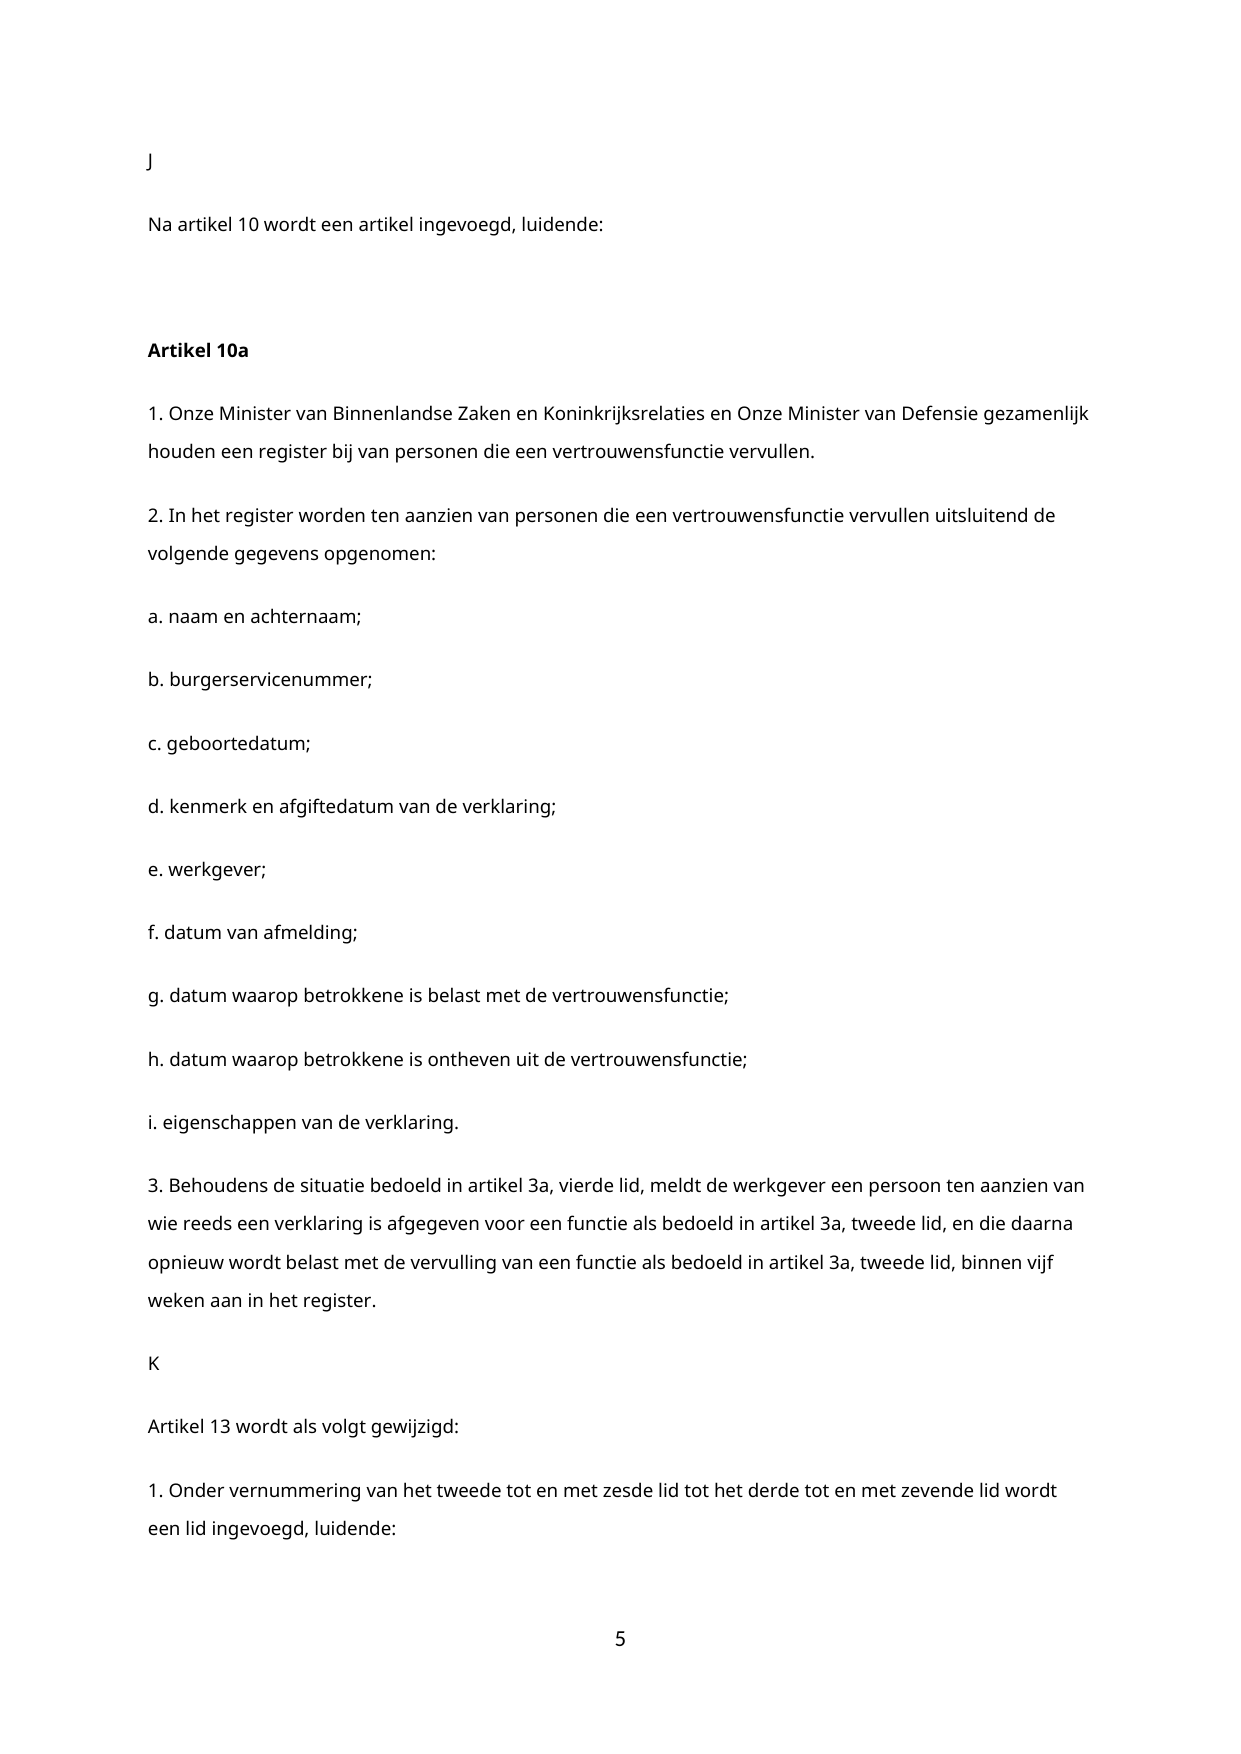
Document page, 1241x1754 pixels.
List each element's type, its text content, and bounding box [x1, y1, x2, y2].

text e. werkgever; [148, 856, 1093, 882]
text 1. Onder vernummering van het tweede tot en met zesde lid tot het derde tot en met zevende lid wordt een lid ingevoegd, luidende: [148, 1477, 1093, 1541]
text Artikel 13 wordt als volgt gewijzigd: [148, 1414, 1093, 1439]
text i. eigenschappen van de verklaring. [148, 1109, 1093, 1135]
text f. datum van afmelding; [148, 919, 1093, 945]
text 3. Behoudens de situatie bedoeld in artikel 3a, vierde lid, meldt de werkgever een persoon ten aanzien van wie reeds een verklaring is afgegeven voor een functie als bedoeld in artikel 3a, tweede lid, en die daarna opnieuw wordt belast met de vervulling van een functie als bedoeld in artikel 3a, tweede lid, binnen vijf weken aan in het register. [148, 1172, 1093, 1313]
text a. naam en achternaam; [148, 603, 1093, 629]
text h. datum waarop betrokkene is ontheven uit de vertrouwensfunctie; [148, 1046, 1093, 1072]
text J [148, 148, 1093, 173]
text K [148, 1350, 1093, 1376]
text Artikel 10a [148, 337, 1093, 363]
text b. burgerservicenummer; [148, 667, 1093, 692]
text 2. In het register worden ten aanzien van personen die een vertrouwensfunctie vervullen uitsluitend de volgende gegevens opgenomen: [148, 502, 1093, 566]
text g. datum waarop betrokkene is belast met de vertrouwensfunctie; [148, 983, 1093, 1008]
text 1. Onze Minister van Binnenlandse Zaken en Koninkrijksrelaties en Onze Minister van Defensie gezamenlijk houden een register bij van personen die een vertrouwensfunctie vervullen. [148, 401, 1093, 464]
text Na artikel 10 wordt een artikel ingevoegd, luidende: [148, 211, 1093, 236]
text c. geboortedatum; [148, 730, 1093, 755]
text d. kenmerk en afgiftedatum van de verklaring; [148, 793, 1093, 819]
